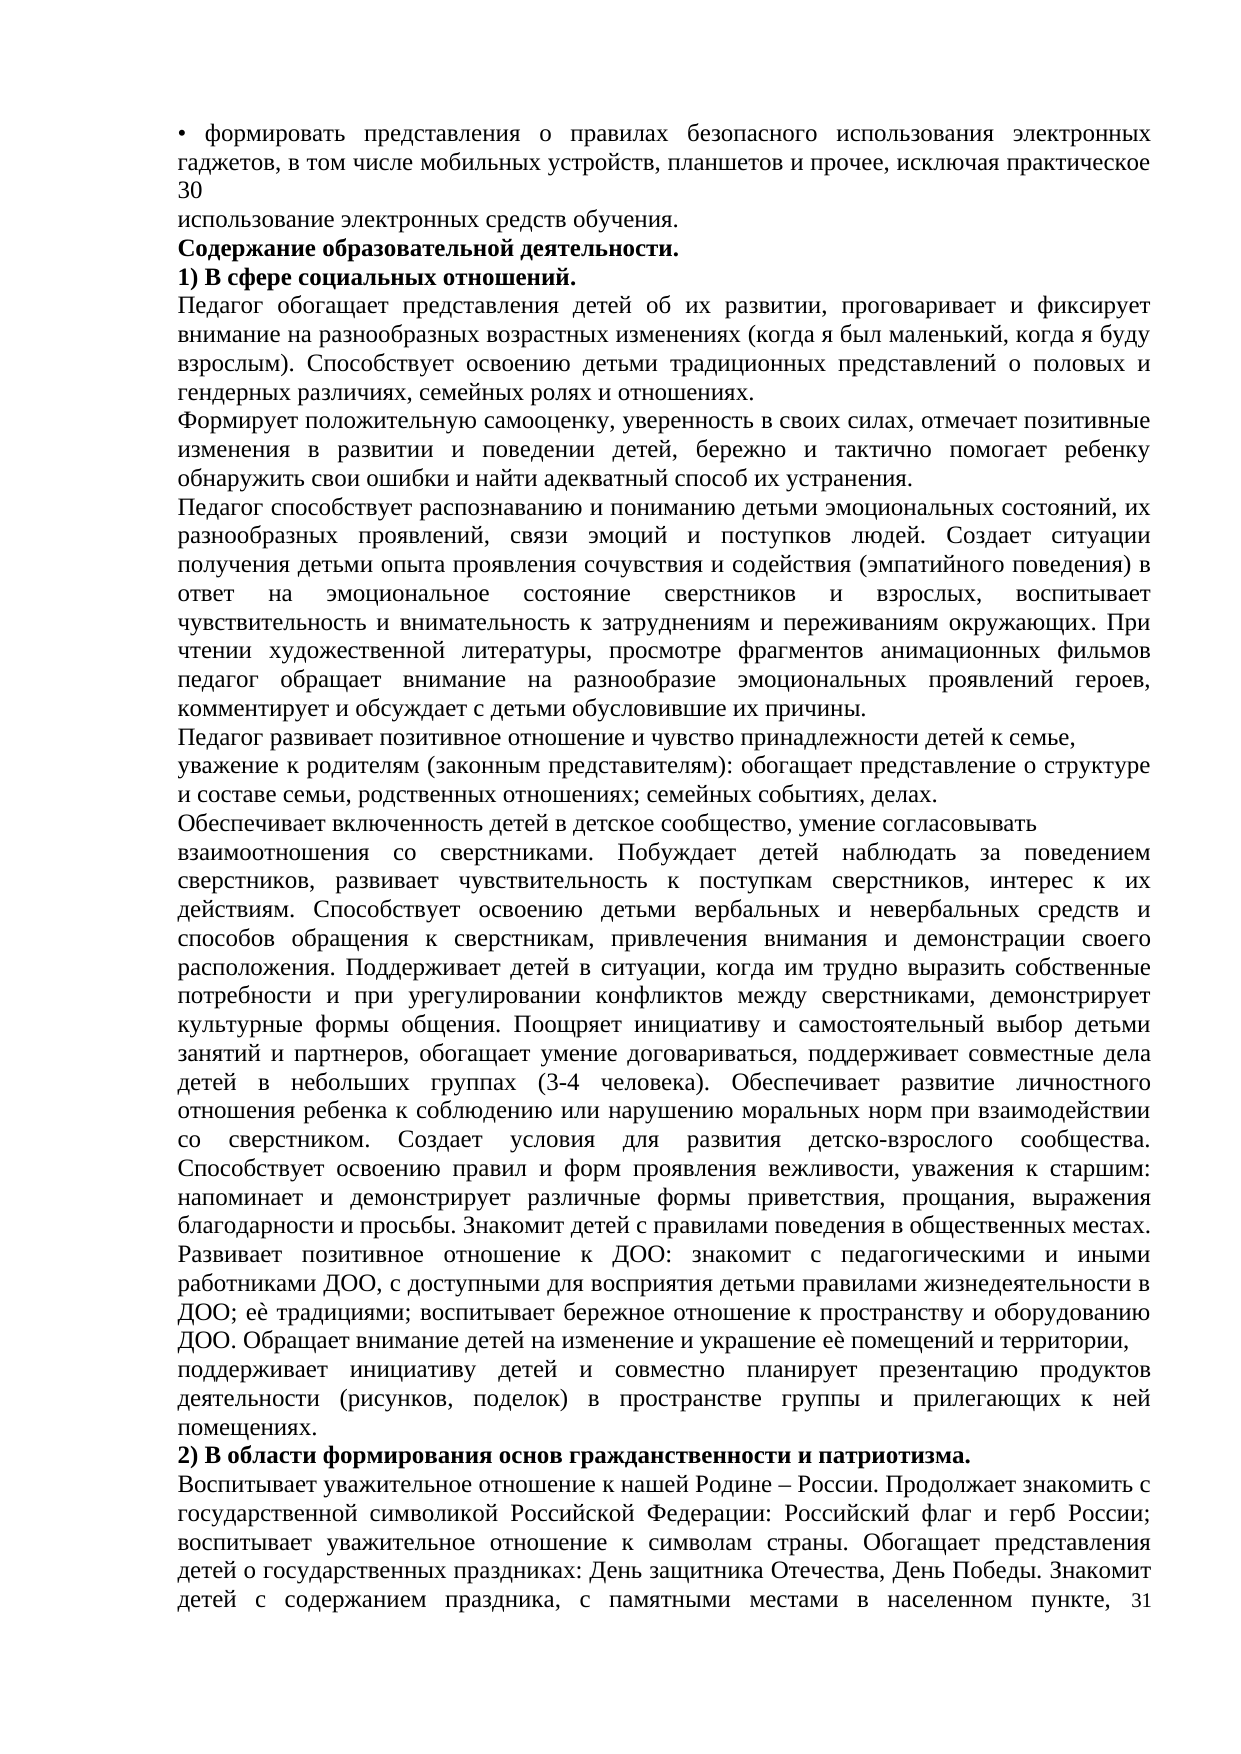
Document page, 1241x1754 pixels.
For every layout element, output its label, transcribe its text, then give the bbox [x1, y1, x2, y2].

text уважение к родителям (законным представителям): обогащает представление о структуре и составе семьи, родственных отношениях; семейных событиях, делах. [177, 751, 1152, 808]
text Обеспечивает включенность детей в детское сообщество, умение согласовывать [177, 808, 1152, 837]
text взаимоотношения со сверстниками. Побуждает детей наблюдать за поведением сверстников, развивает чувствительность к поступкам сверстников, интерес к их действиям. Способствует освоению детьми вербальных и невербальных средств и способов обращения к сверстникам, привлечения внимания и демонстрации своего расположения. Поддерживает детей в ситуации, когда им трудно выразить собственные потребности и при урегулировании конфликтов между сверстниками, демонстрирует культурные формы общения. Поощряет инициативу и самостоятельный выбор детьми занятий и партнеров, обогащает умение договариваться, поддерживает совместные дела детей в небольших группах (3-4 человека). Обеспечивает развитие личностного отношения ребенка к соблюдению или нарушению моральных норм при взаимодействии со сверстником. Создает условия для развития детско-взрослого сообщества. Способствует освоению правил и форм проявления вежливости, уважения к старшим: напоминает и демонстрирует различные формы приветствия, прощания, выражения благодарности и просьбы. Знакомит детей с правилами поведения в общественных местах. [177, 837, 1152, 1239]
text поддерживает инициативу детей и совместно планирует презентацию продуктов деятельности (рисунков, поделок) в пространстве группы и прилегающих к ней помещениях. [177, 1354, 1152, 1441]
text Педагог обогащает представления детей об их развитии, проговаривает и фиксирует внимание на разнообразных возрастных изменениях (когда я был маленький, когда я буду взрослым). Способствует освоению детьми традиционных представлений о половых и гендерных различиях, семейных ролях и отношениях. [177, 291, 1152, 406]
text Развивает позитивное отношение к ДОО: знакомит с педагогическими и иными работниками ДОО, с доступными для восприятия детьми правилами жизнедеятельности в ДОО; еѐ традициями; воспитывает бережное отношение к пространству и оборудованию ДОО. Обращает внимание детей на изменение и украшение еѐ помещений и территории, [177, 1239, 1152, 1354]
text Формирует положительную самооценку, уверенность в своих силах, отмечает позитивные изменения в развитии и поведении детей, бережно и тактично помогает ребенку обнаружить свои ошибки и найти адекватный способ их устранения. [177, 406, 1152, 492]
text 2) В области формирования основ гражданственности и патриотизма. [177, 1441, 1152, 1469]
text Содержание образовательной деятельности. [177, 233, 1152, 262]
text Педагог развивает позитивное отношение и чувство принадлежности детей к семье, [177, 722, 1152, 751]
text Педагог способствует распознаванию и пониманию детьми эмоциональных состояний, их разнообразных проявлений, связи эмоций и поступков людей. Создает ситуации получения детьми опыта проявления сочувствия и содействия (эмпатийного поведения) в ответ на эмоциональное состояние сверстников и взрослых, воспитывает чувствительность и внимательность к затруднениям и переживаниям окружающих. При чтении художественной литературы, просмотре фрагментов анимационных фильмов педагог обращает внимание на разнообразие эмоциональных проявлений героев, комментирует и обсуждает с детьми обусловившие их причины. [177, 492, 1152, 722]
text использование электронных средств обучения. [177, 204, 1152, 233]
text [177, 1469, 1152, 1613]
text 1) В сфере социальных отношений. [177, 262, 1152, 291]
text • формировать представления о правилах безопасного использования электронных гаджетов, в том числе мобильных устройств, планшетов и прочее, исключая практическое 30 [177, 118, 1152, 204]
